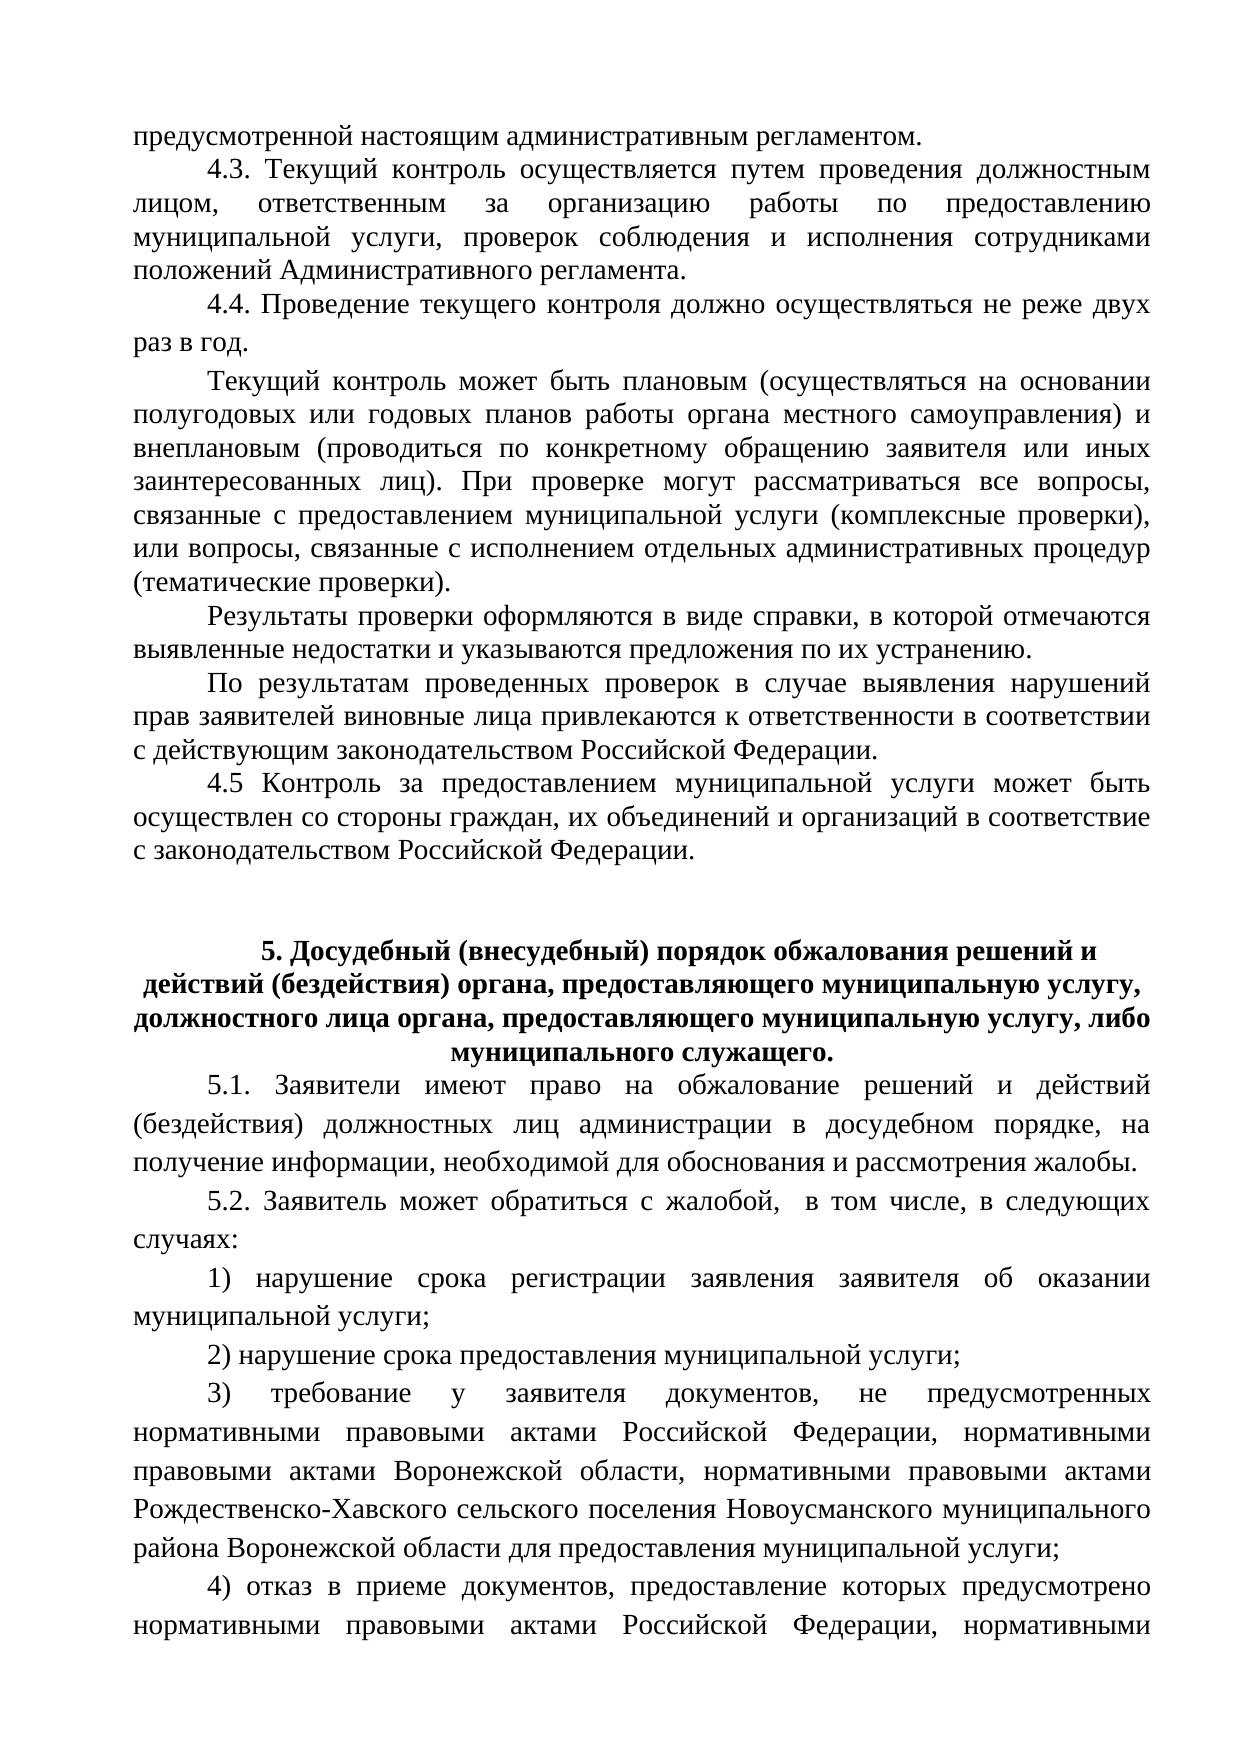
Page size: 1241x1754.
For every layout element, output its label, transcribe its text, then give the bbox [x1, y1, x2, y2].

text 5. Досудебный (внесудебный) порядок обжалования решений и действий (бездействия) органа, предоставляющего муниципальную услугу, должностного лица органа, предоставляющего муниципальную услугу, либо муниципального служащего. [133, 933, 1152, 1067]
text 1) нарушение срока регистрации заявления заявителя об оказании муниципальной услуги; [133, 1260, 1152, 1332]
text 4.3. Текущий контроль осуществляется путем проведения должностным лицом, ответственным за организацию работы по предоставлению муниципальной услуги, проверок соблюдения и исполнения сотрудниками положений Административного регламента. [133, 152, 1152, 286]
text По результатам проведенных проверок в случае выявления нарушений прав заявителей виновные лица привлекаются к ответственности в соответствии с действующим законодательством Российской Федерации. [133, 665, 1152, 765]
title 4.4. Проведение текущего контроля должно осуществляться не реже двух раз в год. [133, 286, 1152, 358]
text Результаты проверки оформляются в виде справки, в которой отмечаются выявленные недостатки и указываются предложения по их устранению. [133, 598, 1152, 665]
text 5.2. Заявитель может обратиться с жалобой, в том числе, в следующих случаях: [133, 1183, 1152, 1255]
text 3) требование у заявителя документов, не предусмотренных нормативными правовыми актами Российской Федерации, нормативными правовыми актами Воронежской области, нормативными правовыми актами Рождественско-Хавского сельского поселения Новоусманского муниципального района Воронежской области для предоставления муниципальной услуги; [133, 1376, 1152, 1563]
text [133, 118, 1152, 152]
text 5.1. Заявители имеют право на обжалование решений и действий (бездействия) должностных лиц администрации в досудебном порядке, на получение информации, необходимой для обоснования и рассмотрения жалобы. [133, 1067, 1152, 1178]
text Текущий контроль может быть плановым (осуществляться на основании полугодовых или годовых планов работы органа местного самоуправления) и внеплановым (проводиться по конкретному обращению заявителя или иных заинтересованных лиц). При проверке могут рассматриваться все вопросы, связанные с предоставлением муниципальной услуги (комплексные проверки), или вопросы, связанные с исполнением отдельных административных процедур (тематические проверки). [133, 363, 1152, 598]
text 4.5 Контроль за предоставлением муниципальной услуги может быть осуществлен со стороны граждан, их объединений и организаций в соответствие с законодательством Российской Федерации. [133, 765, 1152, 866]
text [133, 1568, 1152, 1640]
text 2) нарушение срока предоставления муниципальной услуги; [133, 1337, 1152, 1371]
